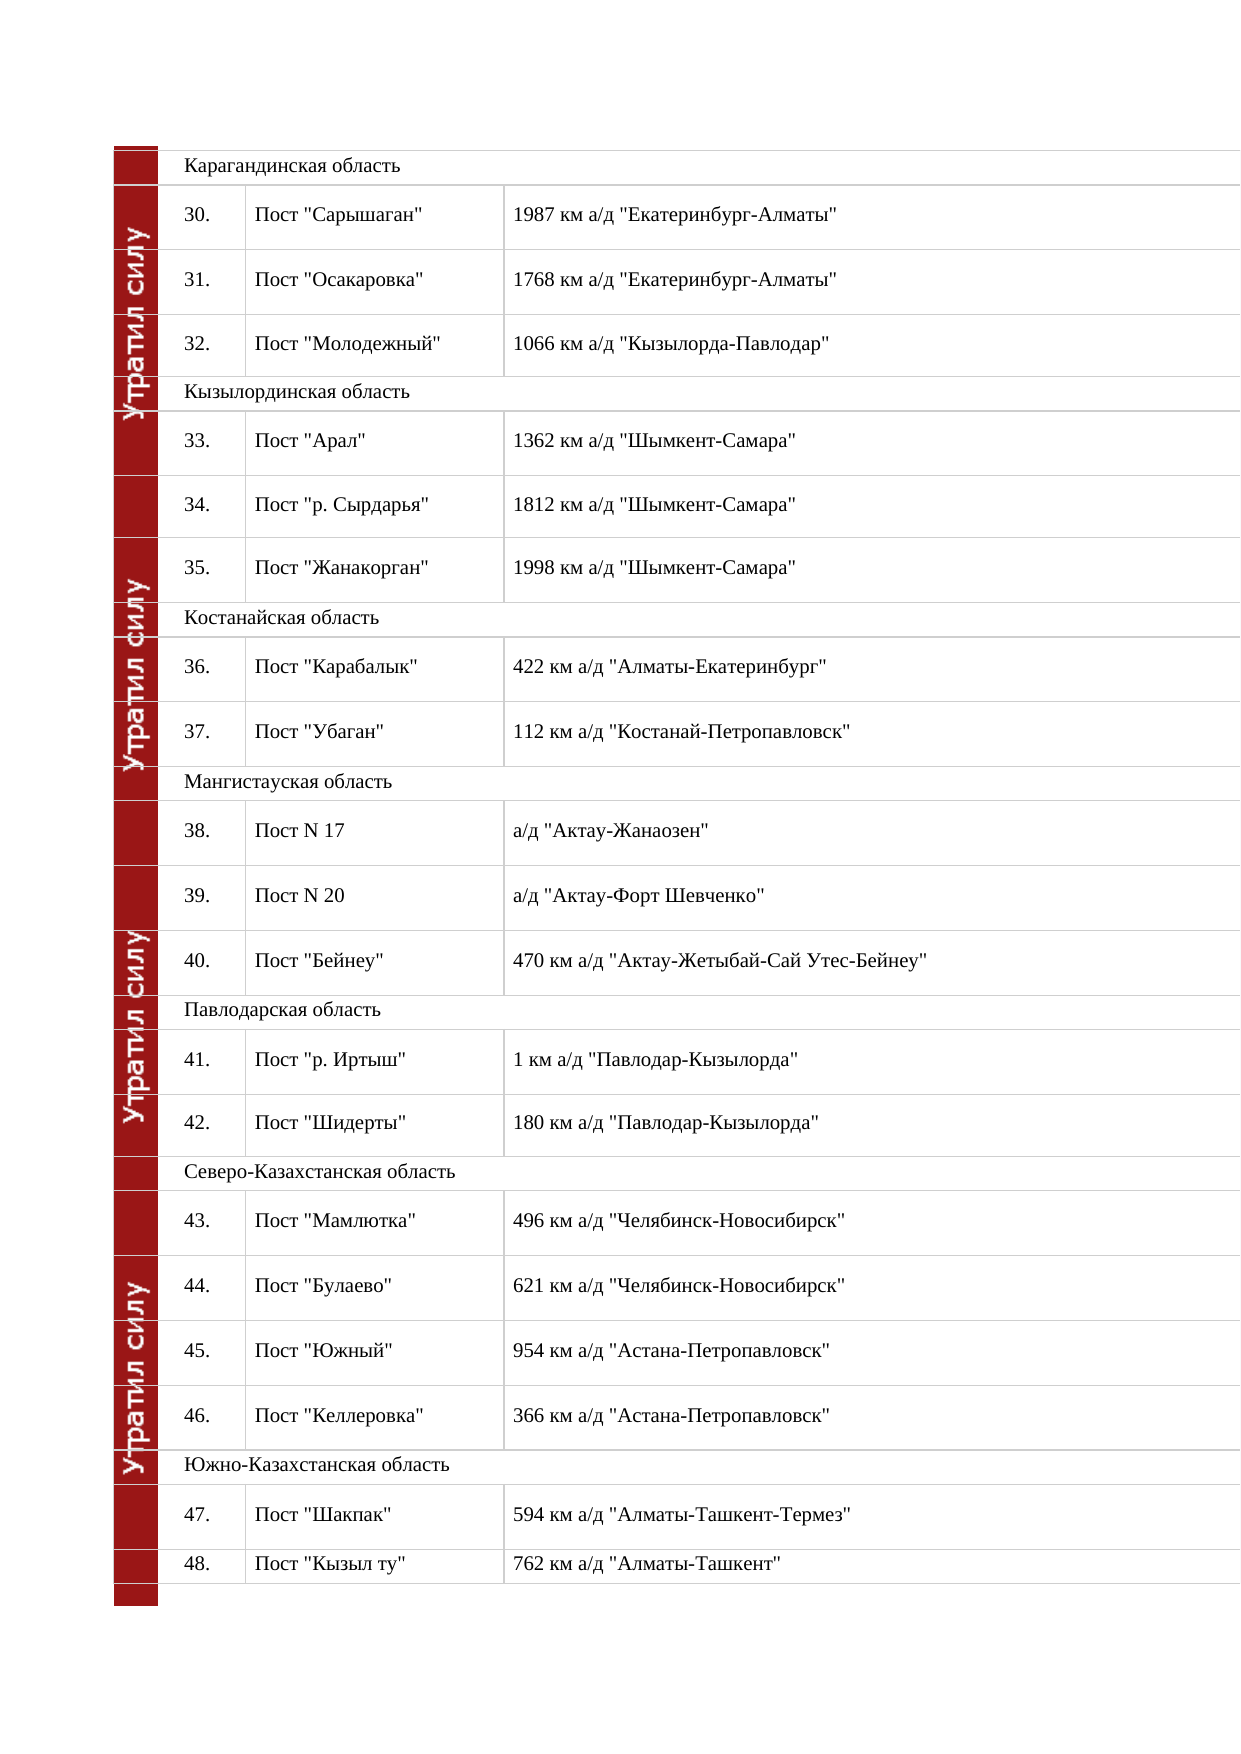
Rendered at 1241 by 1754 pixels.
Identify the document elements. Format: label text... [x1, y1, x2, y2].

table_cell Пост "Шакпак" [246, 1485, 503, 1548]
table_cell Карагандинская область [114, 151, 1240, 184]
table_cell 47. [114, 1485, 245, 1548]
table_cell 1812 км а/д "Шымкент-Самара" [505, 476, 1240, 537]
table_cell 762 км а/д "Алматы-Ташкент" [505, 1550, 1240, 1583]
table_cell Пост "Булаево" [246, 1256, 503, 1320]
table_cell Пост "Келлеровка" [246, 1386, 503, 1449]
table_cell 31. [114, 250, 245, 314]
table_cell Пост N 17 [246, 801, 503, 865]
table_cell 1987 км а/д "Екатеринбург-Алматы" [505, 186, 1240, 249]
table_cell Пост "Кызыл ту" [246, 1550, 503, 1583]
table_cell 1 км а/д "Павлодар-Кызылорда" [505, 1030, 1240, 1094]
table_cell 45. [114, 1321, 245, 1384]
table_cell 33. [114, 412, 245, 475]
table_cell 1998 км а/д "Шымкент-Самара" [505, 538, 1240, 602]
table_cell 470 км а/д "Актау-Жетыбай-Сай Утес-Бейнеу" [505, 931, 1240, 994]
table_cell 35. [114, 538, 245, 602]
table_cell Пост "Шидерты" [246, 1095, 503, 1156]
table_cell 42. [114, 1095, 245, 1156]
table_cell а/д "Актау-Жанаозен" [505, 801, 1240, 865]
table_cell Костанайская область [114, 603, 1240, 636]
table_cell 34. [114, 476, 245, 537]
table_cell 48. [114, 1550, 245, 1583]
picture [114, 1584, 158, 1606]
table_cell 422 км а/д "Алматы-Екатеринбург" [505, 638, 1240, 701]
table_cell 954 км а/д "Астана-Петропавловск" [505, 1321, 1240, 1384]
table_cell Северо-Казахстанская область [114, 1157, 1240, 1190]
table_cell Пост "Арал" [246, 412, 503, 475]
table_cell Пост "Карабалык" [246, 638, 503, 701]
table_cell 366 км а/д "Астана-Петропавловск" [505, 1386, 1240, 1449]
table_cell 621 км а/д "Челябинск-Новосибирск" [505, 1256, 1240, 1320]
table_cell 37. [114, 702, 245, 766]
table_cell Пост "Убаган" [246, 702, 503, 766]
table_cell Пост "р. Сырдарья" [246, 476, 503, 537]
table_cell Пост "Молодежный" [246, 315, 503, 376]
table_cell 32. [114, 315, 245, 376]
picture [114, 146, 158, 150]
table_cell 43. [114, 1191, 245, 1255]
table_cell Мангистауская область [114, 767, 1240, 800]
table_cell а/д "Актау-Форт Шевченко" [505, 866, 1240, 930]
table_cell 40. [114, 931, 245, 994]
table_cell Пост N 20 [246, 866, 503, 930]
table_cell 30. [114, 186, 245, 249]
table_cell 36. [114, 638, 245, 701]
table_cell 112 км а/д "Костанай-Петропавловск" [505, 702, 1240, 766]
table_cell 1768 км а/д "Екатеринбург-Алматы" [505, 250, 1240, 314]
table_cell 39. [114, 866, 245, 930]
table_cell Пост "р. Иртыш" [246, 1030, 503, 1094]
table_cell Пост "Осакаровка" [246, 250, 503, 314]
table_cell 38. [114, 801, 245, 865]
table_cell 180 км а/д "Павлодар-Кызылорда" [505, 1095, 1240, 1156]
table_cell 46. [114, 1386, 245, 1449]
table_cell Пост "Южный" [246, 1321, 503, 1384]
table_cell Пост "Жанакорган" [246, 538, 503, 602]
table_cell 44. [114, 1256, 245, 1320]
table_cell 594 км а/д "Алматы-Ташкент-Термез" [505, 1485, 1240, 1548]
table_cell 41. [114, 1030, 245, 1094]
table_cell Пост "Сарышаган" [246, 186, 503, 249]
table_cell 1362 км а/д "Шымкент-Самара" [505, 412, 1240, 475]
table_cell Южно-Казахстанская область [114, 1451, 1240, 1484]
table_cell Пост "Бейнеу" [246, 931, 503, 994]
table_cell Пост "Мамлютка" [246, 1191, 503, 1255]
table_cell 496 км а/д "Челябинск-Новосибирск" [505, 1191, 1240, 1255]
table_cell Павлодарская область [114, 996, 1240, 1029]
table_cell Кызылординская область [114, 377, 1240, 410]
table_cell 1066 км а/д "Кызылорда-Павлодар" [505, 315, 1240, 376]
